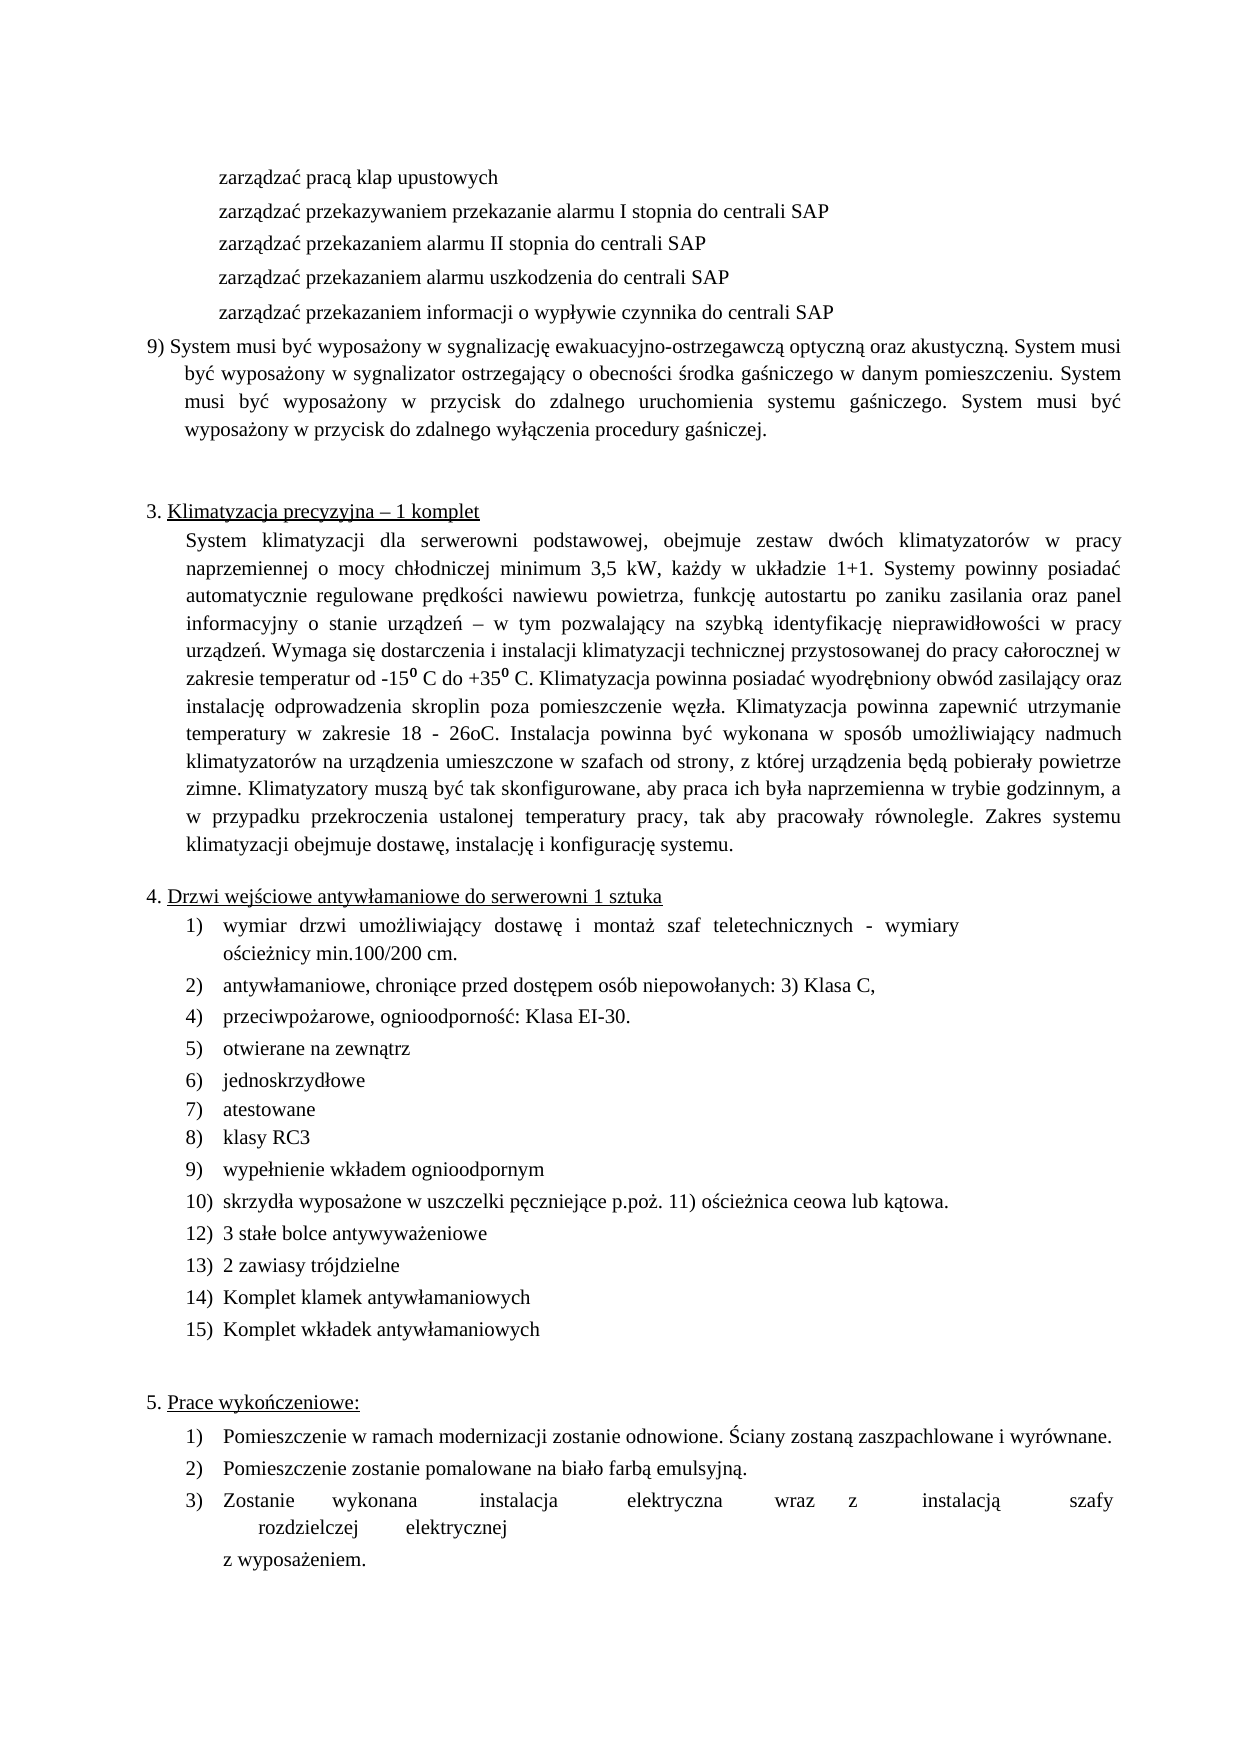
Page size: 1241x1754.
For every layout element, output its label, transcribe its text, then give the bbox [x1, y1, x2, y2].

list otwierane na zewnątrz [185, 1036, 1123, 1060]
text ­ zarządzać pracą klap upustowych [111, 165, 1142, 189]
text 9) System musi być wyposażony w sygnalizację ewakuacyjno-ostrzegawczą optyczną oraz akustyczną. System musi być wyposażony w sygnalizator ostrzegający o obecności środka gaśniczego w danym pomieszczeniu. System musi być wyposażony w przycisk do zdalnego uruchomienia systemu gaśniczego. System musi być wyposażony w przycisk do zdalnego wyłączenia procedury gaśniczej. [147, 334, 1123, 441]
text 5. Prace wykończeniowe: [146, 1390, 1142, 1414]
list Komplet klamek antywłamaniowych [185, 1284, 1123, 1309]
list przeciwpożarowe, ognioodporność: Klasa EI-30. [185, 1004, 1123, 1028]
text System klimatyzacji dla serwerowni podstawowej, obejmuje zestaw dwóch klimatyzatorów w pracy naprzemiennej o mocy chłodniczej minimum 3,5 kW, każdy w układzie 1+1. Systemy powinny posiadać automatycznie regulowane prędkości nawiewu powietrza, funkcję autostartu po zaniku zasilania oraz panel informacyjny o stanie urządzeń – w tym pozwalający na szybką identyfikację nieprawidłowości w pracy urządzeń. Wymaga się dostarczenia i instalacji klimatyzacji technicznej przystosowanej do pracy całorocznej w zakresie temperatur od -15⁰ C do +35⁰ C. Klimatyzacja powinna posiadać wyodrębniony obwód zasilający oraz instalację odprowadzenia skroplin poza pomieszczenie węzła. Klimatyzacja powinna zapewnić utrzymanie temperatury w zakresie 18 - 26oC. Instalacja powinna być wykonana w sposób umożliwiający nadmuch klimatyzatorów na urządzenia umieszczone w szafach od strony, z której urządzenia będą pobierały powietrze zimne. Klimatyzatory muszą być tak skonfigurowane, aby praca ich była naprzemienna w trybie godzinnym, a w przypadku przekroczenia ustalonej temperatury pracy, tak aby pracowały równolegle. Zakres systemu klimatyzacji obejmuje dostawę, instalację i konfigurację systemu. [185, 528, 1123, 856]
list Pomieszczenie zostanie pomalowane na biało farbą emulsyjną. [185, 1456, 1123, 1480]
text ­ zarządzać przekazaniem alarmu II stopnia do centrali SAP [111, 231, 1142, 255]
list wymiar drzwi umożliwiający dostawę i montaż szaf teletechnicznych - wymiary ościeżnicy min.100/200 cm. [185, 913, 961, 965]
list antywłamaniowe, chroniące przed dostępem osób niepowołanych: 3) Klasa C, [185, 972, 961, 997]
list wypełnienie wkładem ognioodpornym [185, 1157, 1123, 1181]
list 2 zawiasy trójdzielne [185, 1253, 1123, 1277]
list jednoskrzydłowe [185, 1068, 1123, 1092]
list Pomieszczenie w ramach modernizacji zostanie odnowione. Ściany zostaną zaszpachlowane i wyrównane. [185, 1424, 1123, 1448]
text z wyposażeniem. [223, 1547, 1123, 1571]
list 3 stałe bolce antywyważeniowe [185, 1221, 1123, 1245]
subtitle 4. Drzwi wejściowe antywłamaniowe do serwerowni 1 sztuka [146, 884, 1122, 908]
text ­ zarządzać przekazaniem alarmu uszkodzenia do centrali SAP [111, 265, 1142, 289]
text ­ zarządzać przekazaniem informacji o wypływie czynnika do centrali SAP [111, 299, 1142, 324]
text ­ zarządzać przekazywaniem przekazanie alarmu I stopnia do centrali SAP [111, 199, 1142, 223]
list Zostanie wykonana instalacja elektryczna wraz z instalacją szafy rozdzielczej elektrycznej [185, 1487, 1123, 1539]
list atestowane [185, 1097, 1123, 1121]
list klasy RC3 [185, 1125, 1123, 1149]
list skrzydła wyposażone w uszczelki pęczniejące p.poż. 11) ościeżnica ceowa lub kątowa. [185, 1189, 1123, 1213]
list Komplet wkładek antywłamaniowych [185, 1316, 1123, 1341]
subtitle 3. Klimatyzacja precyzyjna – 1 komplet [146, 499, 1122, 523]
